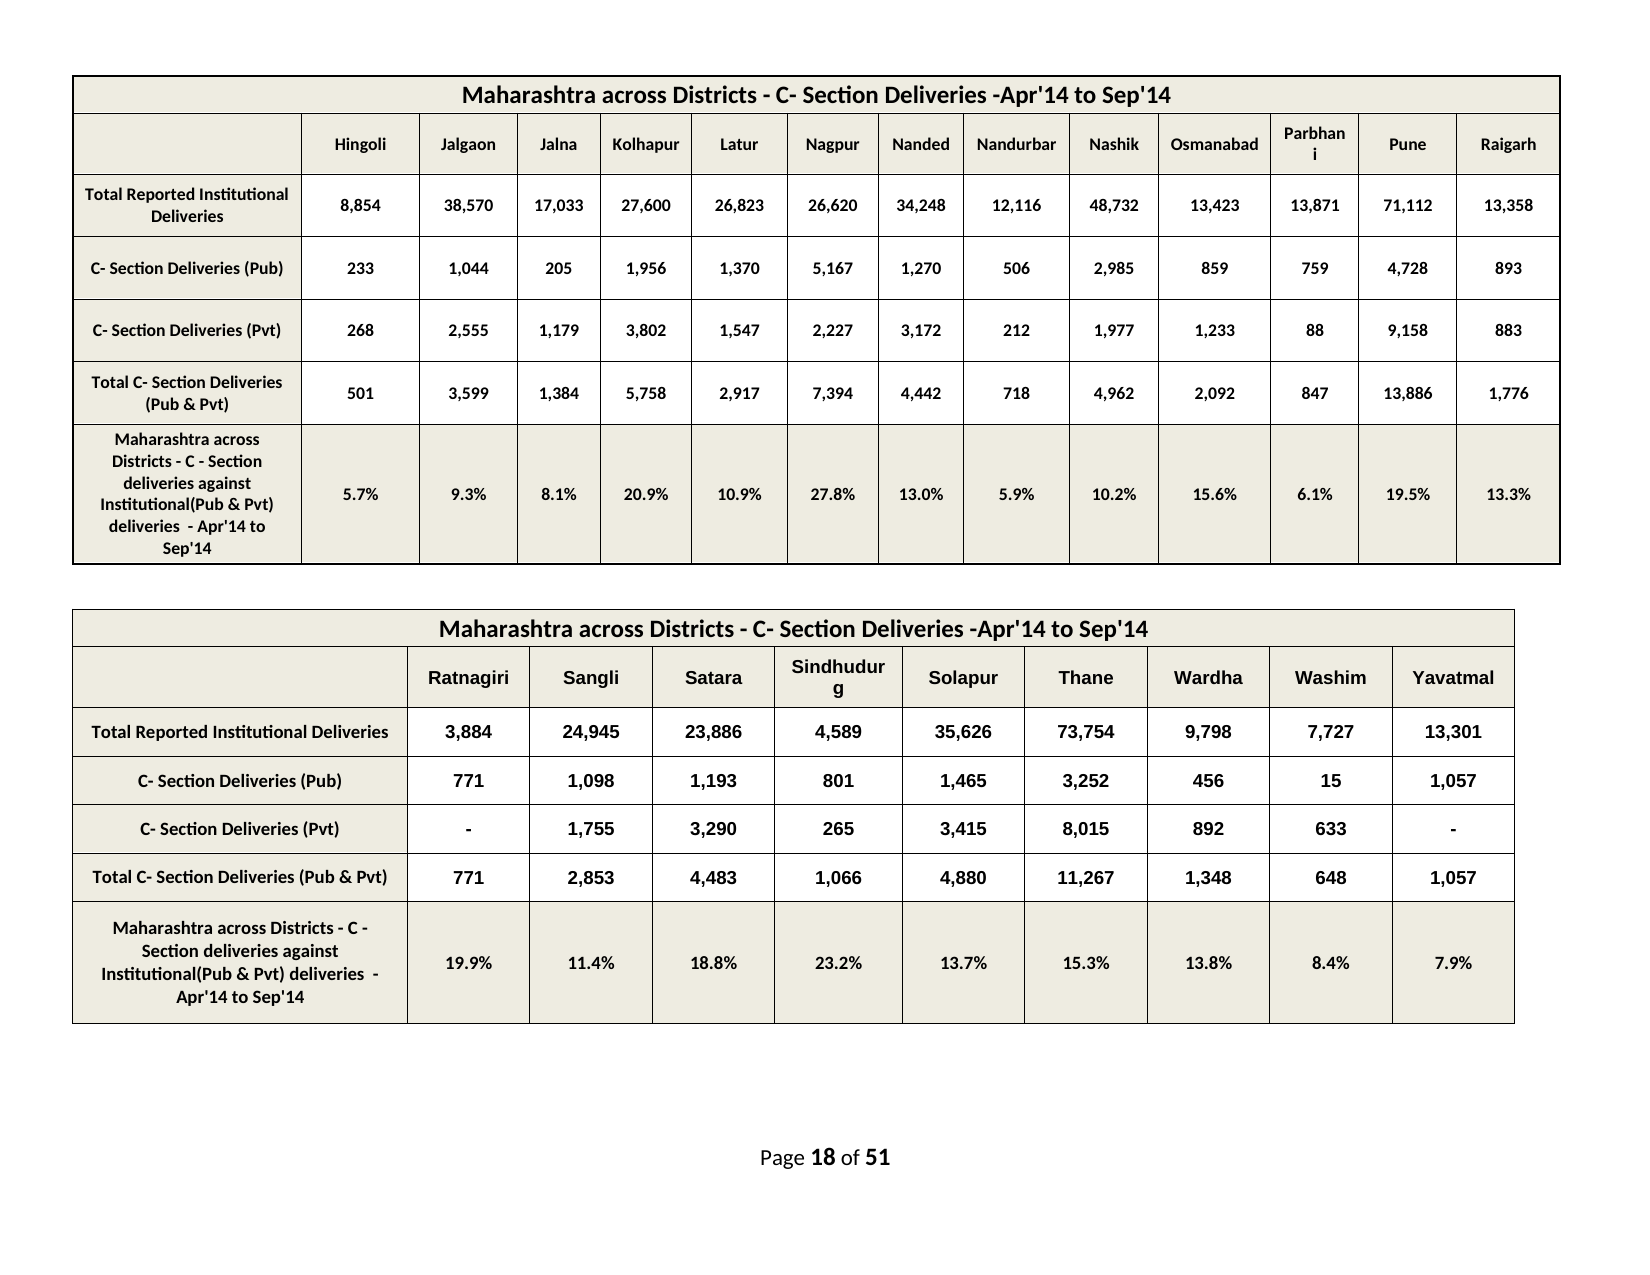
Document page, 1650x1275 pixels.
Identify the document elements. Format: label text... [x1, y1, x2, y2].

table_cell Jalgaon [420, 114, 517, 173]
table_cell 648 [1270, 854, 1392, 901]
table_cell Satara [653, 647, 774, 707]
table_cell 27,600 [601, 175, 691, 236]
table_cell 506 [964, 237, 1069, 298]
table_cell 3,599 [420, 362, 517, 423]
table_cell 9.3% [420, 425, 517, 562]
table_cell 7,394 [788, 362, 878, 423]
table_cell C- Section Deliveries (Pvt) [73, 805, 407, 852]
table_cell C- Section Deliveries (Pub) [73, 757, 407, 804]
table_cell 2,853 [530, 854, 652, 901]
table_cell 35,626 [903, 708, 1024, 756]
table_cell 13.0% [879, 425, 963, 562]
table_cell 771 [408, 757, 529, 804]
table_cell 48,732 [1070, 175, 1158, 236]
table_cell Jalna [518, 114, 600, 173]
table_cell 4,442 [879, 362, 963, 423]
table_cell 205 [518, 237, 600, 298]
table_cell 1,776 [1457, 362, 1559, 423]
table_cell 1,057 [1393, 757, 1514, 804]
table_cell Nanded [879, 114, 963, 173]
table_cell 12,116 [964, 175, 1069, 236]
table_cell 71,112 [1359, 175, 1456, 236]
table_cell 38,570 [420, 175, 517, 236]
table_cell Sangli [530, 647, 652, 707]
table_cell 8.4% [1270, 902, 1392, 1023]
table_cell 11,267 [1025, 854, 1147, 901]
table_cell 24,945 [530, 708, 652, 756]
table_cell 3,252 [1025, 757, 1147, 804]
table_cell 13,423 [1159, 175, 1270, 236]
table_cell 9,158 [1359, 300, 1456, 361]
table_cell 6.1% [1271, 425, 1358, 562]
table_cell Total Reported Institutional Deliveries [73, 708, 407, 756]
table_cell 7,727 [1270, 708, 1392, 756]
table_cell 883 [1457, 300, 1559, 361]
table_cell 2,917 [692, 362, 787, 423]
table_cell 5.7% [302, 425, 419, 562]
table_cell 27.8% [788, 425, 878, 562]
table_cell Total C- Section Deliveries (Pub & Pvt) [74, 362, 301, 423]
table_cell 4,962 [1070, 362, 1158, 423]
table_cell 13.3% [1457, 425, 1559, 562]
table_cell 801 [775, 757, 902, 804]
table_cell 268 [302, 300, 419, 361]
table_cell 13,871 [1271, 175, 1358, 236]
table_cell 456 [1148, 757, 1269, 804]
table_cell - [1393, 805, 1514, 852]
table_cell Parbhani [1271, 114, 1358, 173]
table_cell 15 [1270, 757, 1392, 804]
table_cell 13.8% [1148, 902, 1269, 1023]
table_cell Nandurbar [964, 114, 1069, 173]
table_cell Total C- Section Deliveries (Pub & Pvt) [73, 854, 407, 901]
table_cell 13.7% [903, 902, 1024, 1023]
table_cell 1,193 [653, 757, 774, 804]
table_cell 3,802 [601, 300, 691, 361]
table_cell 759 [1271, 237, 1358, 298]
table_cell 847 [1271, 362, 1358, 423]
table_cell 3,290 [653, 805, 774, 852]
table_cell Osmanabad [1159, 114, 1270, 173]
table_cell 2,985 [1070, 237, 1158, 298]
table_cell Raigarh [1457, 114, 1559, 173]
table_cell 771 [408, 854, 529, 901]
table_header Maharashtra across Districts - C- Section Deliveries -Apr'14 to Sep'14 [74, 77, 1559, 112]
table_cell 23.2% [775, 902, 902, 1023]
table_header Maharashtra across Districts - C- Section Deliveries -Apr'14 to Sep'14 [73, 610, 1514, 646]
table_cell 4,483 [653, 854, 774, 901]
table_cell Latur [692, 114, 787, 173]
table_cell 10.2% [1070, 425, 1158, 562]
table_cell Sindhudurg [775, 647, 902, 707]
table_cell 2,092 [1159, 362, 1270, 423]
table_cell 11.4% [530, 902, 652, 1023]
table_cell 13,886 [1359, 362, 1456, 423]
table_cell Pune [1359, 114, 1456, 173]
table_cell 501 [302, 362, 419, 423]
table_cell 8,015 [1025, 805, 1147, 852]
table_cell Maharashtra across Districts - C - Section deliveries against Institutional(Pub & Pvt) deliveries - Apr'14 to Sep'14 [74, 425, 301, 562]
table_cell 15.3% [1025, 902, 1147, 1023]
table_cell 10.9% [692, 425, 787, 562]
table_cell 1,384 [518, 362, 600, 423]
table_cell 893 [1457, 237, 1559, 298]
table_cell 2,227 [788, 300, 878, 361]
table_cell 13,358 [1457, 175, 1559, 236]
table_cell 73,754 [1025, 708, 1147, 756]
table_cell Total Reported Institutional Deliveries [74, 175, 301, 236]
table_cell 5,758 [601, 362, 691, 423]
table_cell 4,880 [903, 854, 1024, 901]
table_cell [73, 647, 407, 707]
table_cell Kolhapur [601, 114, 691, 173]
table_cell 1,956 [601, 237, 691, 298]
table_cell Washim [1270, 647, 1392, 707]
table_cell 1,977 [1070, 300, 1158, 361]
table_cell 5.9% [964, 425, 1069, 562]
table_cell 1,098 [530, 757, 652, 804]
table_cell 1,044 [420, 237, 517, 298]
table_cell Ratnagiri [408, 647, 529, 707]
table_cell 19.9% [408, 902, 529, 1023]
table_cell 1,755 [530, 805, 652, 852]
table_cell 18.8% [653, 902, 774, 1023]
table_cell 34,248 [879, 175, 963, 236]
table_cell - [408, 805, 529, 852]
table_cell 1,465 [903, 757, 1024, 804]
table_cell 265 [775, 805, 902, 852]
table_cell 8.1% [518, 425, 600, 562]
table_cell 17,033 [518, 175, 600, 236]
table_cell 20.9% [601, 425, 691, 562]
table_cell 3,415 [903, 805, 1024, 852]
table_cell [74, 114, 301, 173]
table_cell Nashik [1070, 114, 1158, 173]
table_cell 1,179 [518, 300, 600, 361]
table_cell 1,057 [1393, 854, 1514, 901]
table_cell Nagpur [788, 114, 878, 173]
table_cell 1,270 [879, 237, 963, 298]
table_cell 9,798 [1148, 708, 1269, 756]
table_cell 212 [964, 300, 1069, 361]
table_cell 1,233 [1159, 300, 1270, 361]
table_cell 26,823 [692, 175, 787, 236]
table_cell Maharashtra across Districts - C - Section deliveries against Institutional(Pub & Pvt) deliveries - Apr'14 to Sep'14 [73, 902, 407, 1023]
table_cell Wardha [1148, 647, 1269, 707]
table_cell Yavatmal [1393, 647, 1514, 707]
table_cell 8,854 [302, 175, 419, 236]
table_cell 88 [1271, 300, 1358, 361]
table_cell 1,066 [775, 854, 902, 901]
table_cell 633 [1270, 805, 1392, 852]
table_cell 892 [1148, 805, 1269, 852]
table_cell 4,728 [1359, 237, 1456, 298]
table_cell 15.6% [1159, 425, 1270, 562]
table_cell 718 [964, 362, 1069, 423]
table_cell 1,547 [692, 300, 787, 361]
table_cell 1,348 [1148, 854, 1269, 901]
table_cell 5,167 [788, 237, 878, 298]
table_cell C- Section Deliveries (Pvt) [74, 300, 301, 361]
table_cell Solapur [903, 647, 1024, 707]
table_cell C- Section Deliveries (Pub) [74, 237, 301, 298]
table_cell 19.5% [1359, 425, 1456, 562]
table_cell 3,884 [408, 708, 529, 756]
table_cell 859 [1159, 237, 1270, 298]
table_cell 2,555 [420, 300, 517, 361]
table_cell 1,370 [692, 237, 787, 298]
table_cell 7.9% [1393, 902, 1514, 1023]
table_cell Thane [1025, 647, 1147, 707]
table_cell 233 [302, 237, 419, 298]
table_cell 26,620 [788, 175, 878, 236]
table_cell 23,886 [653, 708, 774, 756]
table_cell 4,589 [775, 708, 902, 756]
table_cell 3,172 [879, 300, 963, 361]
table_cell 13,301 [1393, 708, 1514, 756]
table_cell Hingoli [302, 114, 419, 173]
